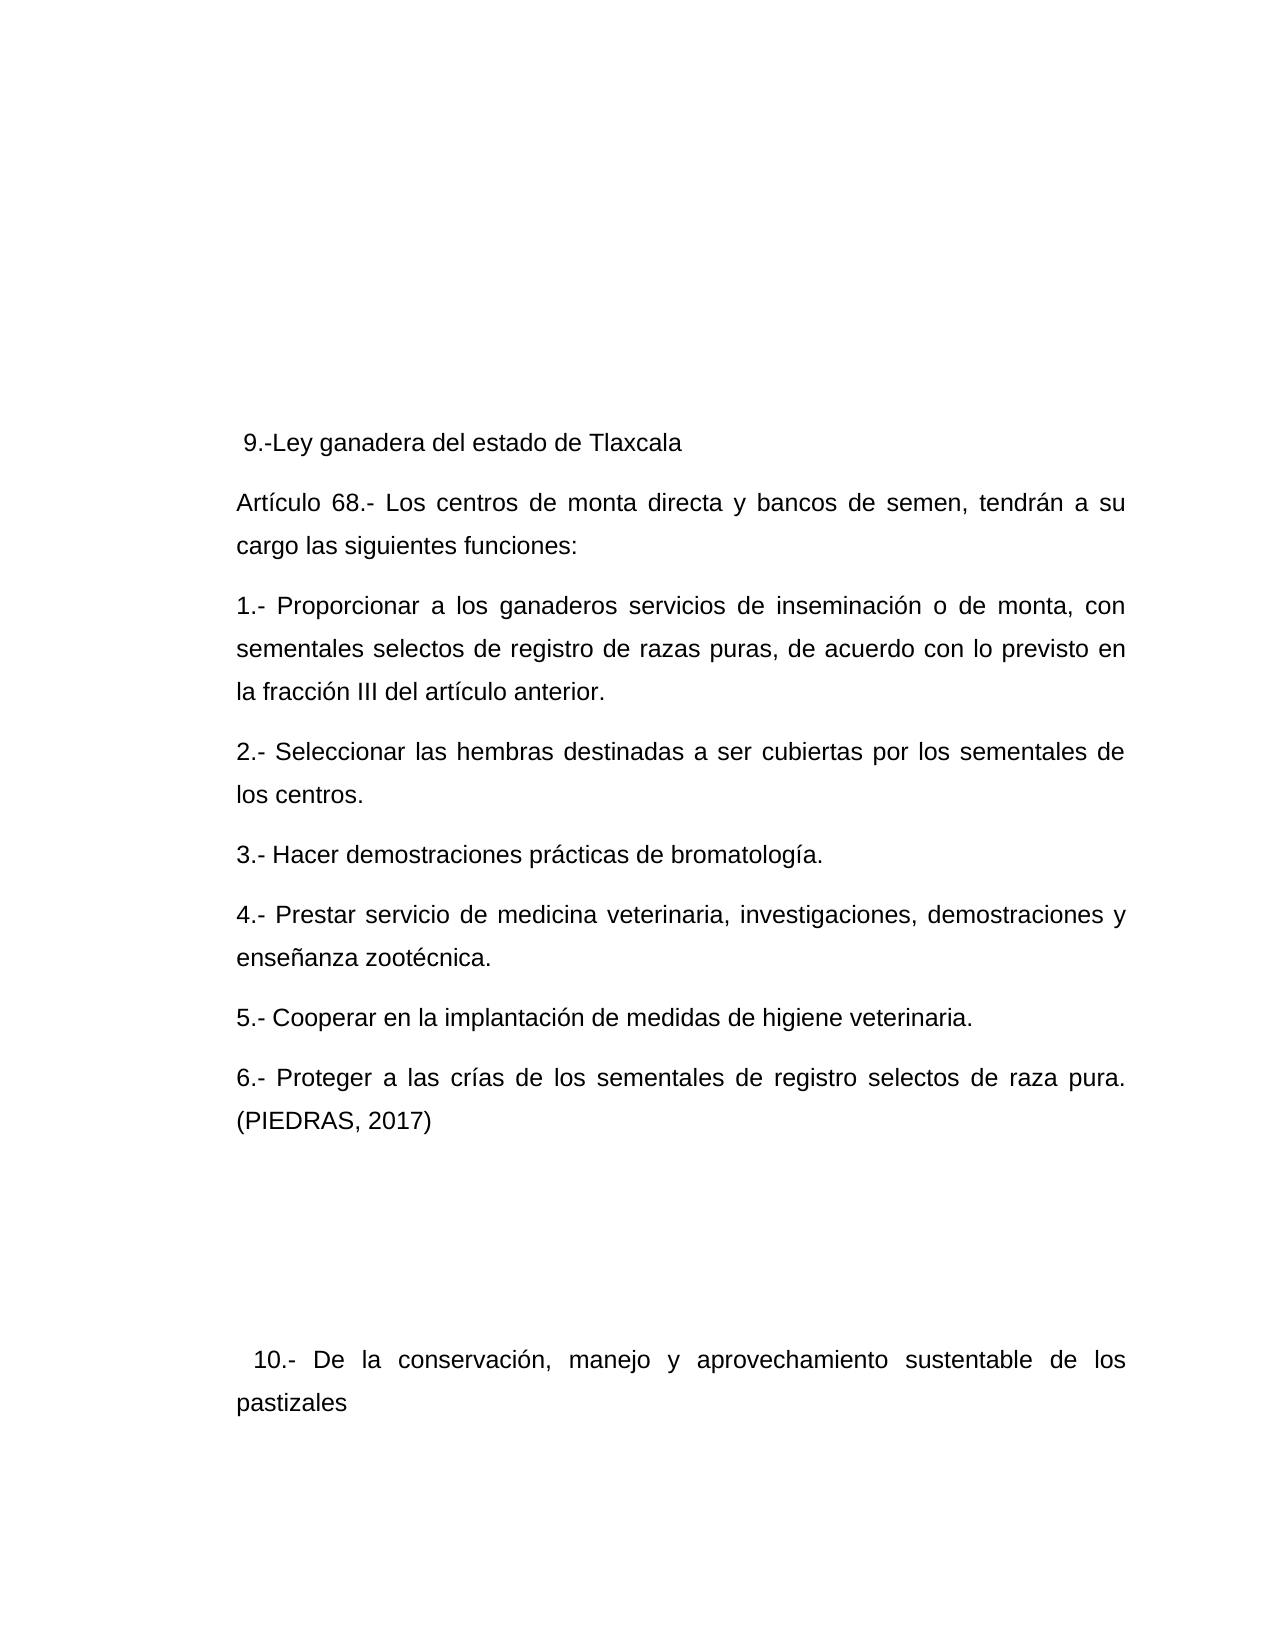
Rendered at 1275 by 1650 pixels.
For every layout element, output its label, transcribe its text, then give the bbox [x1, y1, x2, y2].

text 9.-Ley ganadera del estado de Tlaxcala [236, 428, 1127, 457]
text 5.- Cooperar en la implantación de medidas de higiene veterinaria. [236, 1003, 1127, 1032]
text 3.- Hacer demostraciones prácticas de bromatología. [236, 840, 1127, 869]
text 1.- Proporcionar a los ganaderos servicios de inseminación o de monta, con sementales selectos de registro de razas puras, de acuerdo con lo previsto en la fracción III del artículo anterior. [236, 591, 1127, 706]
text 2.- Seleccionar las hembras destinadas a ser cubiertas por los sementales de los centros. [236, 737, 1127, 809]
text 6.- Proteger a las crías de los sementales de registro selectos de raza pura. [236, 1063, 1127, 1134]
text 10.- De la conservación, manejo y aprovechamiento sustentable de los pastizales [236, 1345, 1127, 1417]
text Artículo 68.- Los centros de monta directa y bancos de semen, tendrán a su cargo las siguientes funciones: [236, 488, 1127, 560]
text 4.- Prestar servicio de medicina veterinaria, investigaciones, demostraciones y enseñanza zootécnica. [236, 900, 1127, 972]
